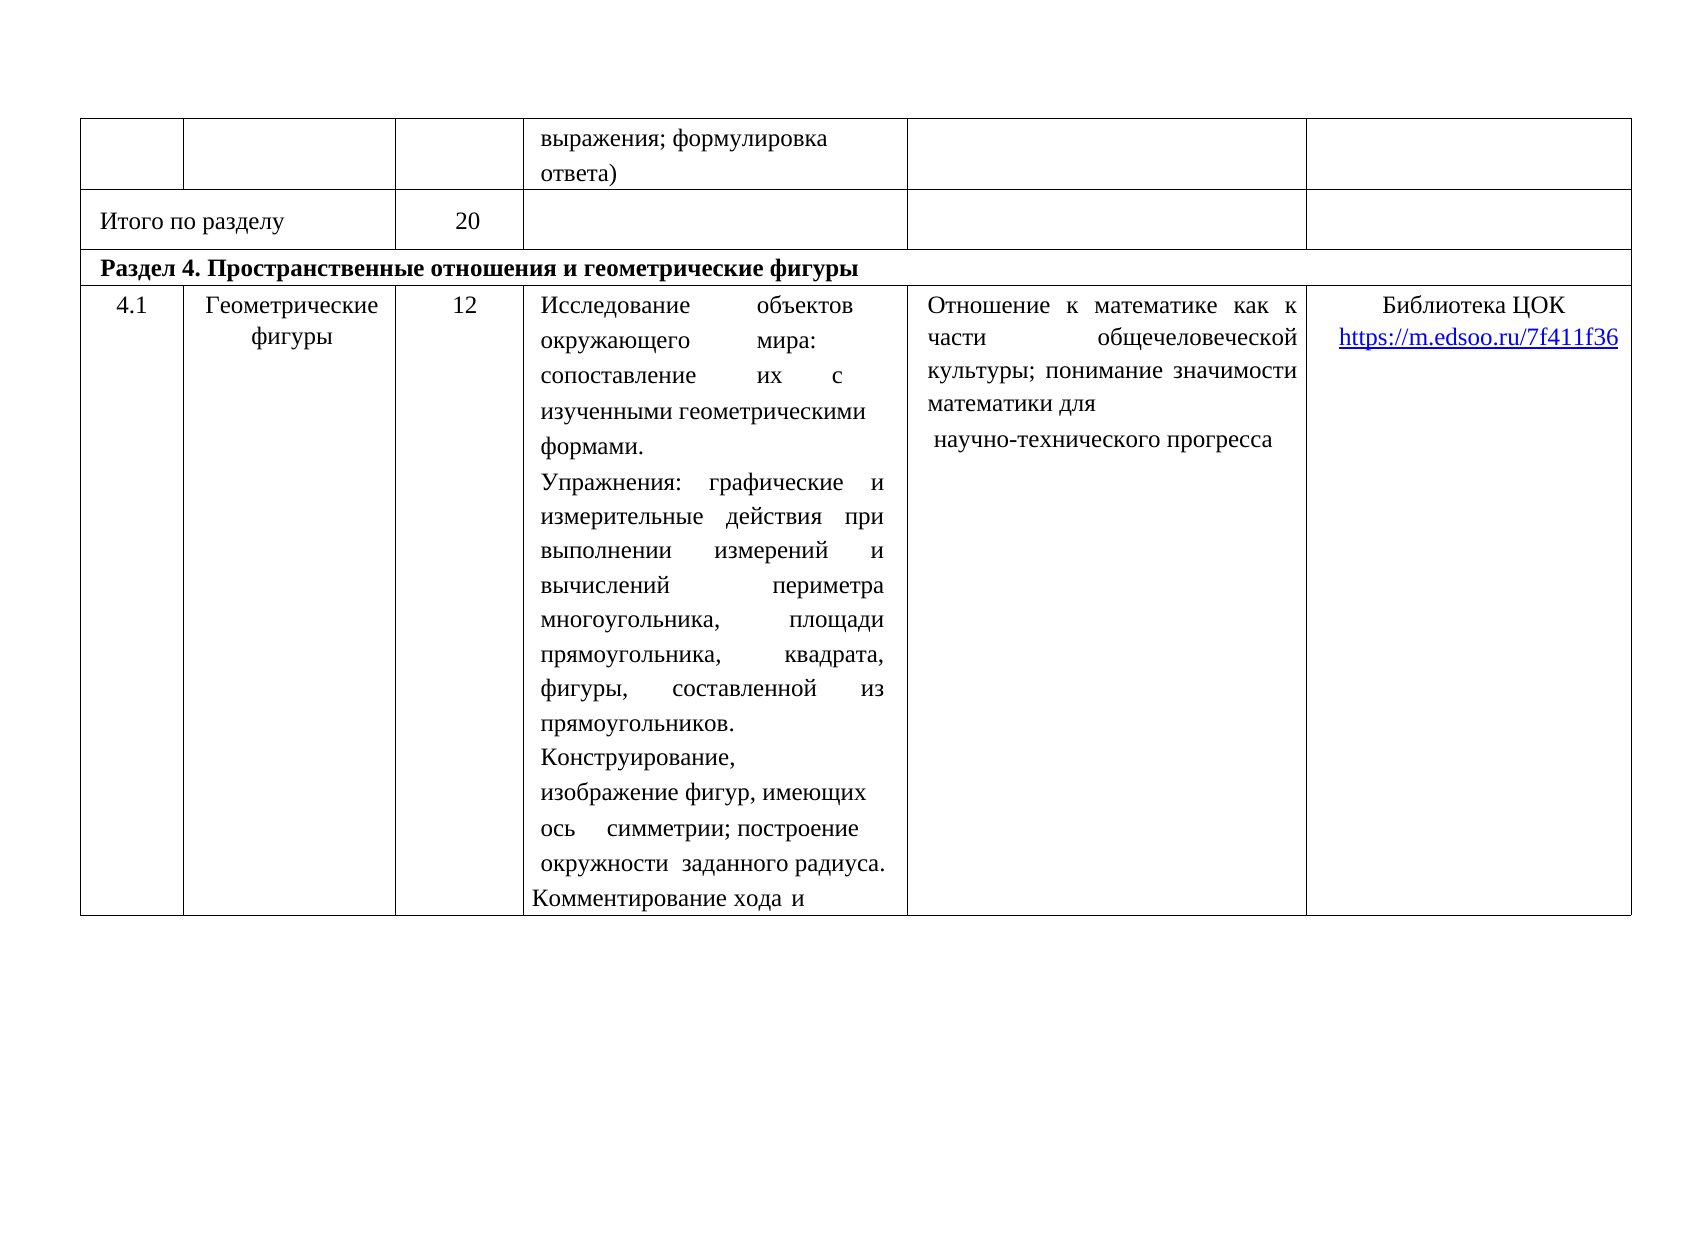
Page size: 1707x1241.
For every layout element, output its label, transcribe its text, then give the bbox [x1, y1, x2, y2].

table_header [524, 119, 907, 189]
table_header [396, 119, 523, 189]
table_header [184, 119, 395, 189]
table_cell Исследование объектов окружающего мира: сопоставление их с изученными геометрическими формами. Упражнения: графические и измерительные действия при выполнении измерений и вычислений периметра многоугольника, площади прямоугольника, квадрата, фигуры, составленной из прямоугольников. Конструирование, изображение фигур, имеющих ось симметрии; построение окружности заданного радиуса. Комментирование хода и [524, 286, 907, 914]
table_cell Раздел 4. Пространственные отношения и геометрические фигуры [81, 250, 1631, 285]
table_header [81, 119, 183, 189]
table_cell 20 [396, 190, 523, 249]
table_cell Библиотека ЦОК https://m.edsoo.ru/7f411f36 [1307, 286, 1631, 914]
table_cell [1307, 190, 1631, 249]
table_cell 12 [396, 286, 523, 914]
table_cell Итого по разделу [81, 190, 395, 249]
table_header [908, 119, 1306, 189]
table_cell [908, 190, 1306, 249]
table_cell Отношение к математике как к части общечеловеческой культуры; понимание значимости математики для научно-технического прогресса [908, 286, 1306, 914]
table_cell [524, 190, 907, 249]
table_cell Геометрические фигуры [184, 286, 395, 914]
table_cell 4.1 [81, 286, 183, 914]
table_header [1307, 119, 1631, 189]
